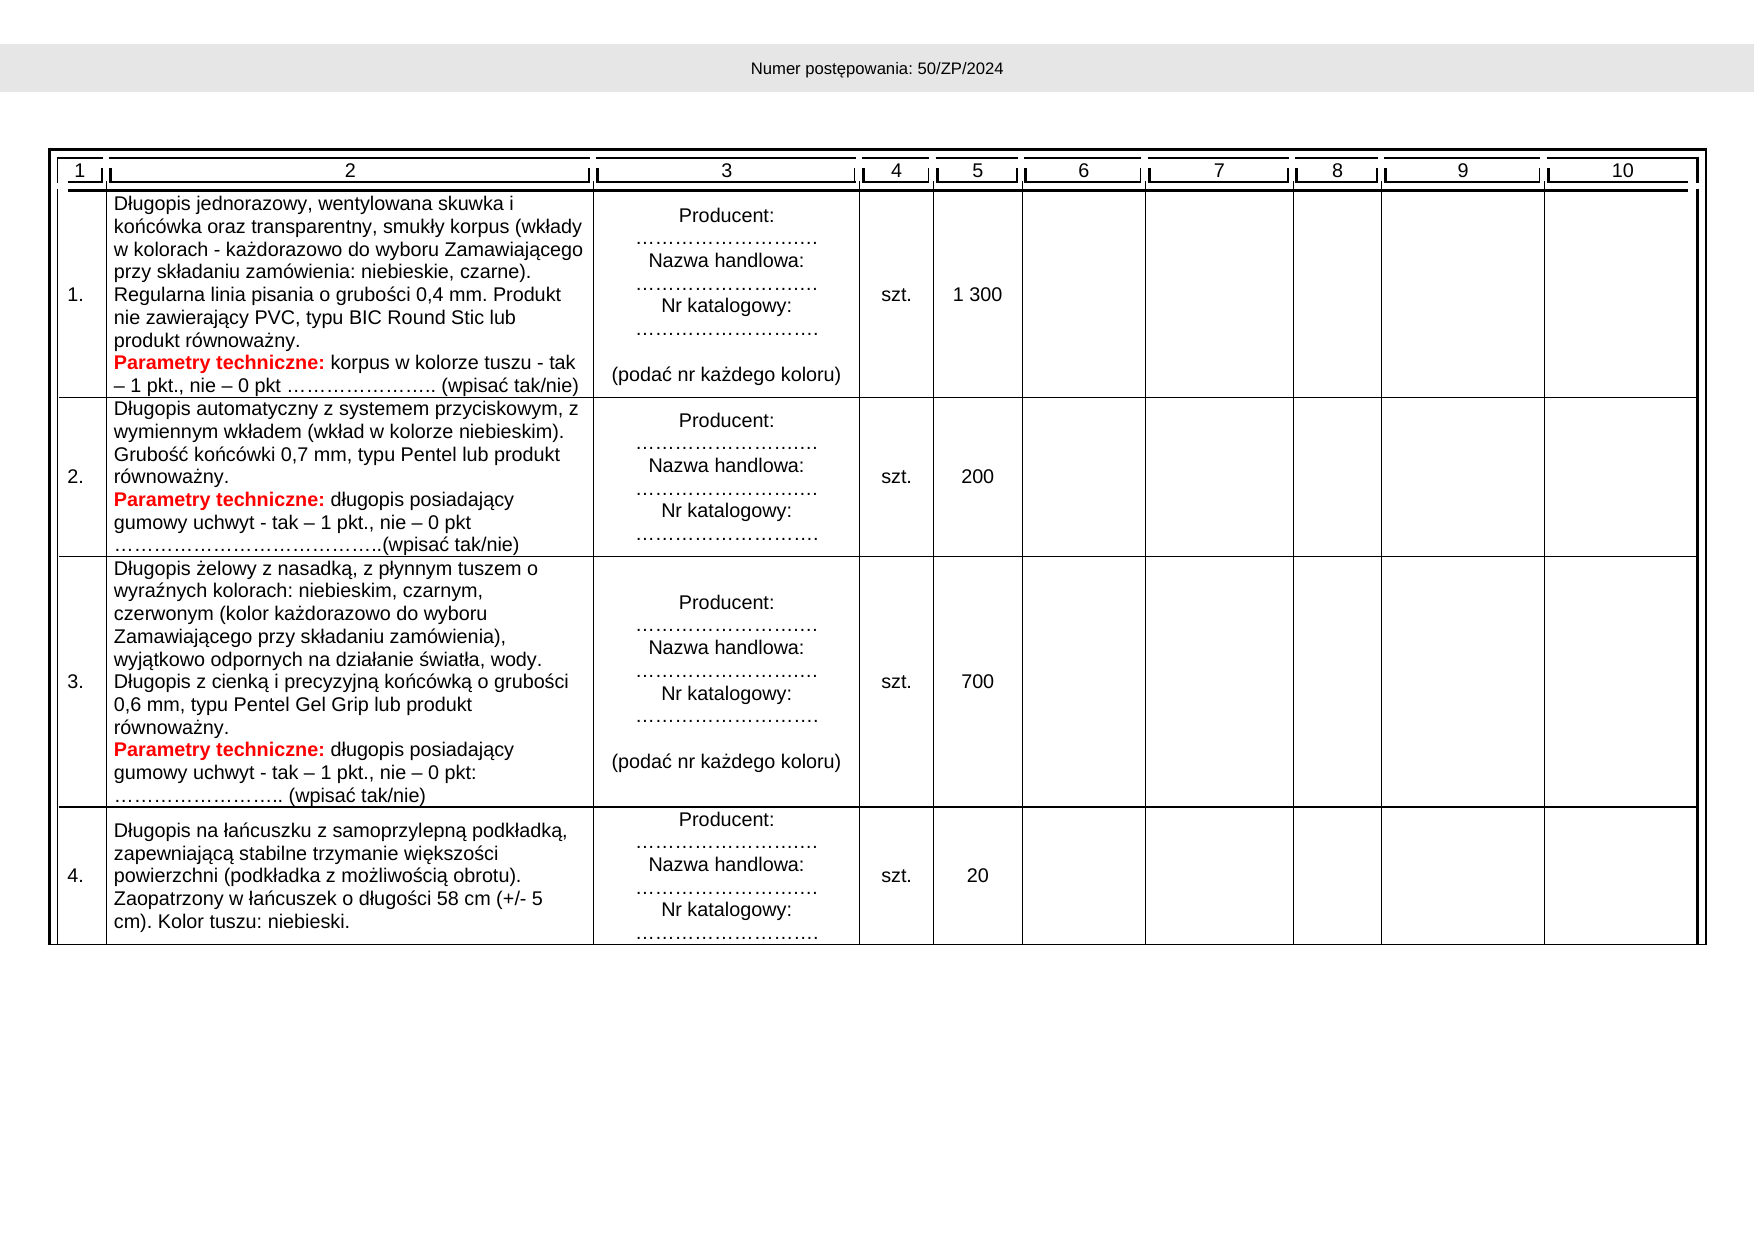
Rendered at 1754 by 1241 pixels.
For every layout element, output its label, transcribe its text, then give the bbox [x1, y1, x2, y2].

table_cell Długopis na łańcuszku z samoprzylepną podkładką, zapewniającą stabilne trzymanie większości powierzchni (podkładka z możliwością obrotu). Zaopatrzony w łańcuszek o długości 58 cm (+/- 5 cm). Kolor tuszu: niebieski. [107, 808, 593, 944]
table_cell 2 [106, 151, 593, 181]
table_cell 20 [934, 808, 1022, 944]
table_cell [1294, 398, 1381, 556]
table_cell [1382, 192, 1544, 397]
table_cell [1146, 808, 1293, 944]
table_cell [1294, 181, 1381, 189]
table_cell 3 [594, 151, 859, 181]
table_cell [53, 397, 57, 556]
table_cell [594, 808, 859, 944]
table_cell [58, 398, 106, 556]
table_cell [1023, 557, 1145, 806]
table_cell [1146, 192, 1293, 397]
table_cell [1294, 557, 1381, 806]
table_cell [1382, 398, 1544, 556]
table_cell 7 [1145, 151, 1293, 181]
table_cell [53, 806, 57, 944]
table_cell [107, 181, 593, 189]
table_cell [1382, 181, 1544, 189]
table_cell [1545, 557, 1696, 806]
table_cell 1 [53, 151, 106, 181]
table_cell szt. [860, 398, 933, 556]
table_cell 700 [934, 557, 1022, 806]
table_cell 200 [934, 398, 1022, 556]
table_cell [1023, 181, 1145, 189]
table_cell Długopis żelowy z nasadką, z płynnym tuszem o wyraźnych kolorach: niebieskim, czarnym, czerwonym (kolor każdorazowo do wyboru Zamawiającego przy składaniu zamówienia), wyjątkowo odpornych na działanie światła, wody. Długopis z cienką i precyzyjną końcówką o grubości 0,6 mm, typu Pentel Gel Grip lub produkt równoważny. Parametry techniczne: długopis posiadający gumowy uchwyt - tak – 1 pkt., nie – 0 pkt: …………………….. (wpisać tak/nie) [107, 557, 593, 806]
table_cell [1146, 398, 1293, 556]
table_cell szt. [860, 808, 933, 944]
table_cell [1023, 808, 1145, 944]
table_cell szt. [860, 557, 933, 806]
table_cell [1382, 557, 1544, 806]
table_cell 8 [1293, 151, 1382, 181]
table_cell 9 [1382, 151, 1544, 181]
table_cell szt. [860, 192, 933, 397]
table_cell [1545, 398, 1696, 556]
table_cell [1023, 398, 1145, 556]
table_cell [53, 181, 106, 397]
table_cell 5 [933, 151, 1022, 181]
table_cell Producent: …………………….… Nazwa handlowa: …………………….… Nr katalogowy: ………………………. (podać nr każdego koloru) [594, 192, 859, 397]
table_cell 6 [1022, 151, 1145, 181]
table_cell 1 300 [934, 192, 1022, 397]
table_cell Długopis automatyczny z systemem przyciskowym, z wymiennym wkładem (wkład w kolorze niebieskim). Grubość końcówki 0,7 mm, typu Pentel lub produkt równoważny. Parametry techniczne: długopis posiadający gumowy uchwyt - tak – 1 pkt., nie – 0 pkt …………………………………..(wpisać tak/nie) [107, 398, 593, 556]
table_cell Długopis jednorazowy, wentylowana skuwka i końcówka oraz transparentny, smukły korpus (wkłady w kolorach - każdorazowo do wyboru Zamawiającego przy składaniu zamówienia: niebieskie, czarne). Regularna linia pisania o grubości 0,4 mm. Produkt nie zawierający PVC, typu BIC Round Stic lub produkt równoważny. Parametry techniczne: korpus w kolorze tuszu - tak – 1 pkt., nie – 0 pkt ………………….. (wpisać tak/nie) [107, 192, 593, 397]
table_cell [1382, 808, 1544, 944]
table_cell 10 [1544, 151, 1701, 181]
table_cell [1294, 808, 1381, 944]
table_cell Producent: …………………….… Nazwa handlowa: …………………….… Nr katalogowy: ………………………. [594, 398, 859, 556]
table_cell 4 [859, 151, 933, 181]
table_cell [1545, 808, 1696, 944]
table_cell [58, 807, 106, 944]
table_cell [53, 556, 57, 806]
table_cell [1146, 557, 1293, 806]
table_cell [1146, 181, 1293, 189]
table_cell Producent: …………………….… Nazwa handlowa: …………………….… Nr katalogowy: ………………………. (podać nr każdego koloru) [594, 557, 859, 806]
table_cell [1023, 192, 1145, 397]
table_cell [1294, 192, 1381, 397]
table_cell [58, 557, 106, 806]
table_cell [1545, 181, 1701, 397]
